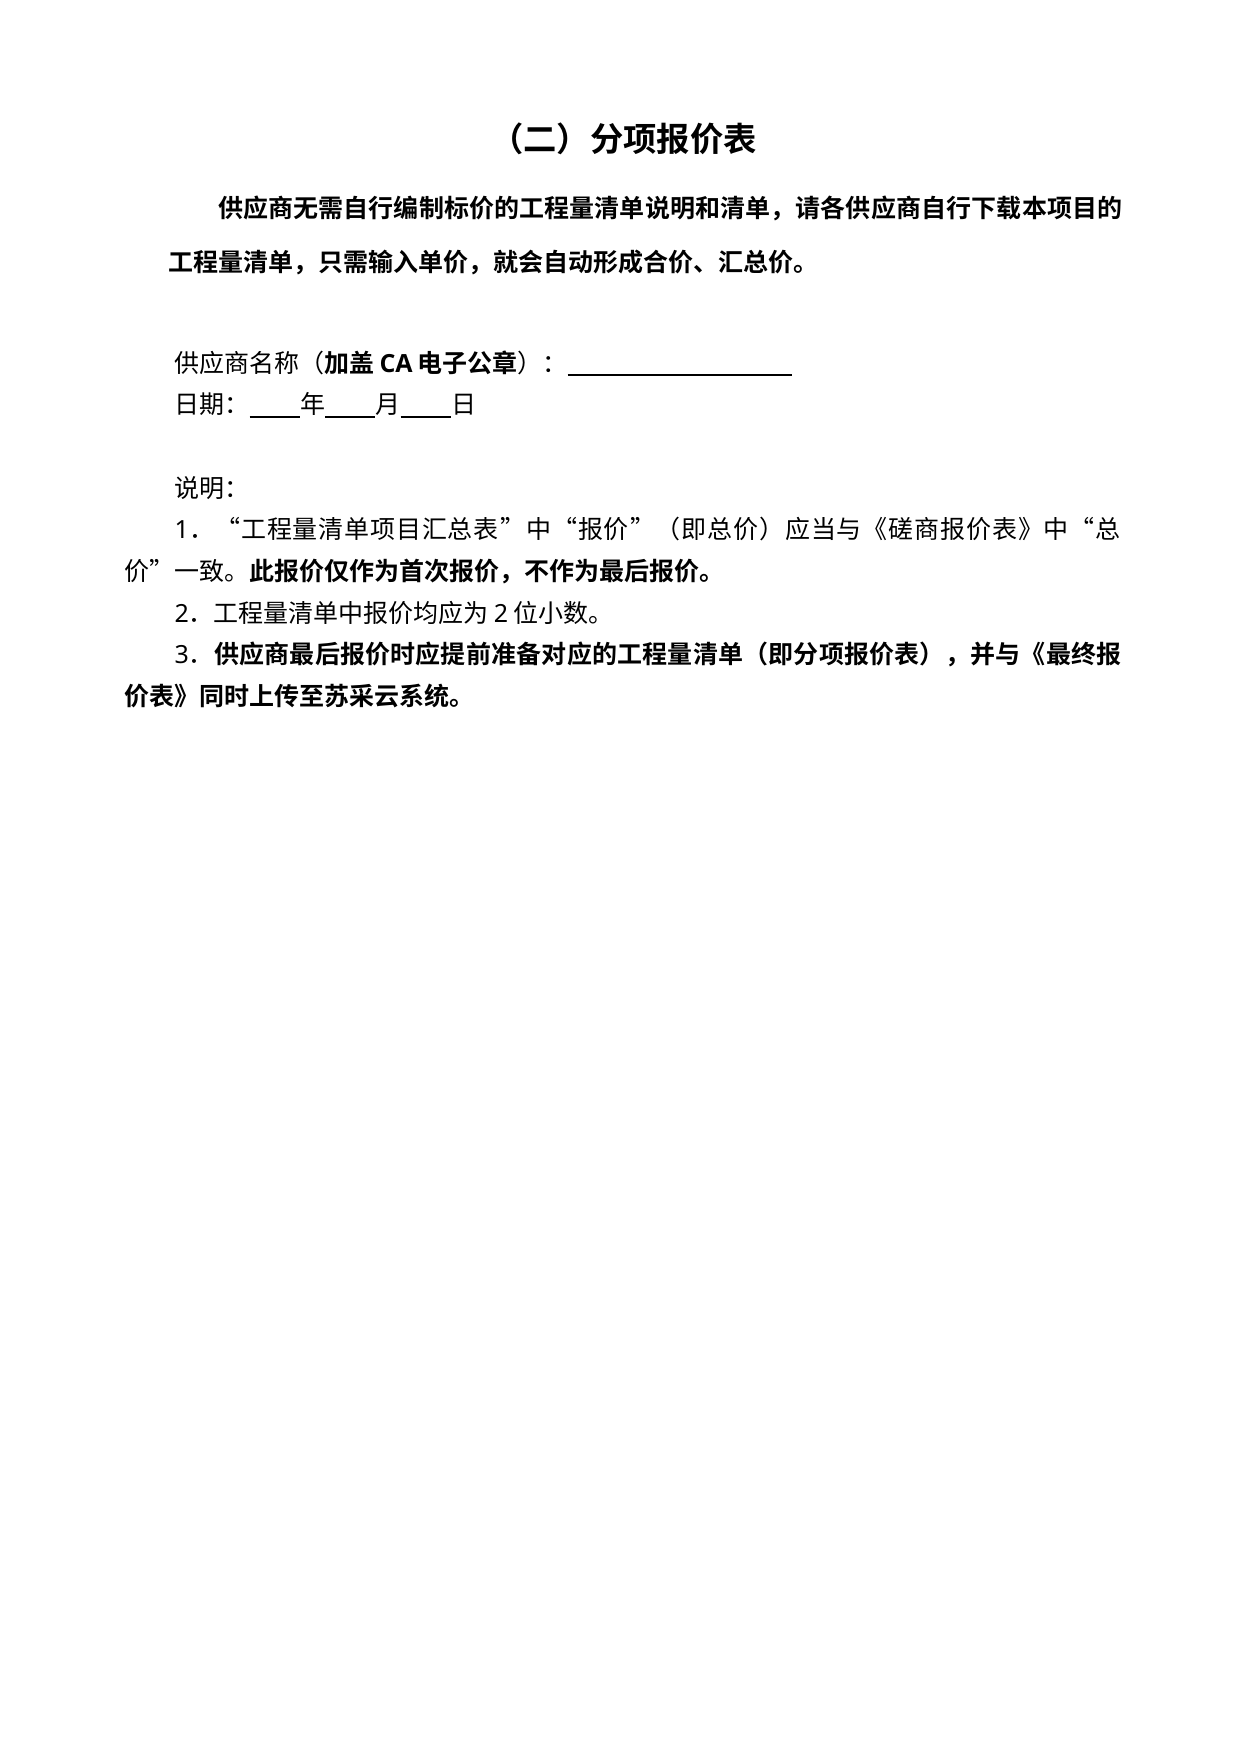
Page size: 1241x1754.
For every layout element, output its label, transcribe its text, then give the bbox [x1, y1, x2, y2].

text 1．“工程量清单项目汇总表”中“报价”（即总价）应当与《磋商报价表》中“总价”一致。此报价仅作为首次报价，不作为最后报价。 [124, 506, 1122, 589]
text 说明： [124, 464, 1122, 506]
list 分项报价表 [124, 118, 1122, 160]
text 供应商名称（加盖CA电子公章）： [124, 339, 1122, 381]
text 日期： 年 月 日 [124, 381, 1122, 422]
text 3．供应商最后报价时应提前准备对应的工程量清单（即分项报价表），并与《最终报价表》同时上传至苏采云系统。 [124, 631, 1122, 714]
text 2．工程量清单中报价均应为2位小数。 [124, 589, 1122, 631]
text 供应商无需自行编制标价的工程量清单说明和清单，请各供应商自行下载本项目的工程量清单，只需输入单价，就会自动形成合价、汇总价。 [168, 188, 1122, 279]
